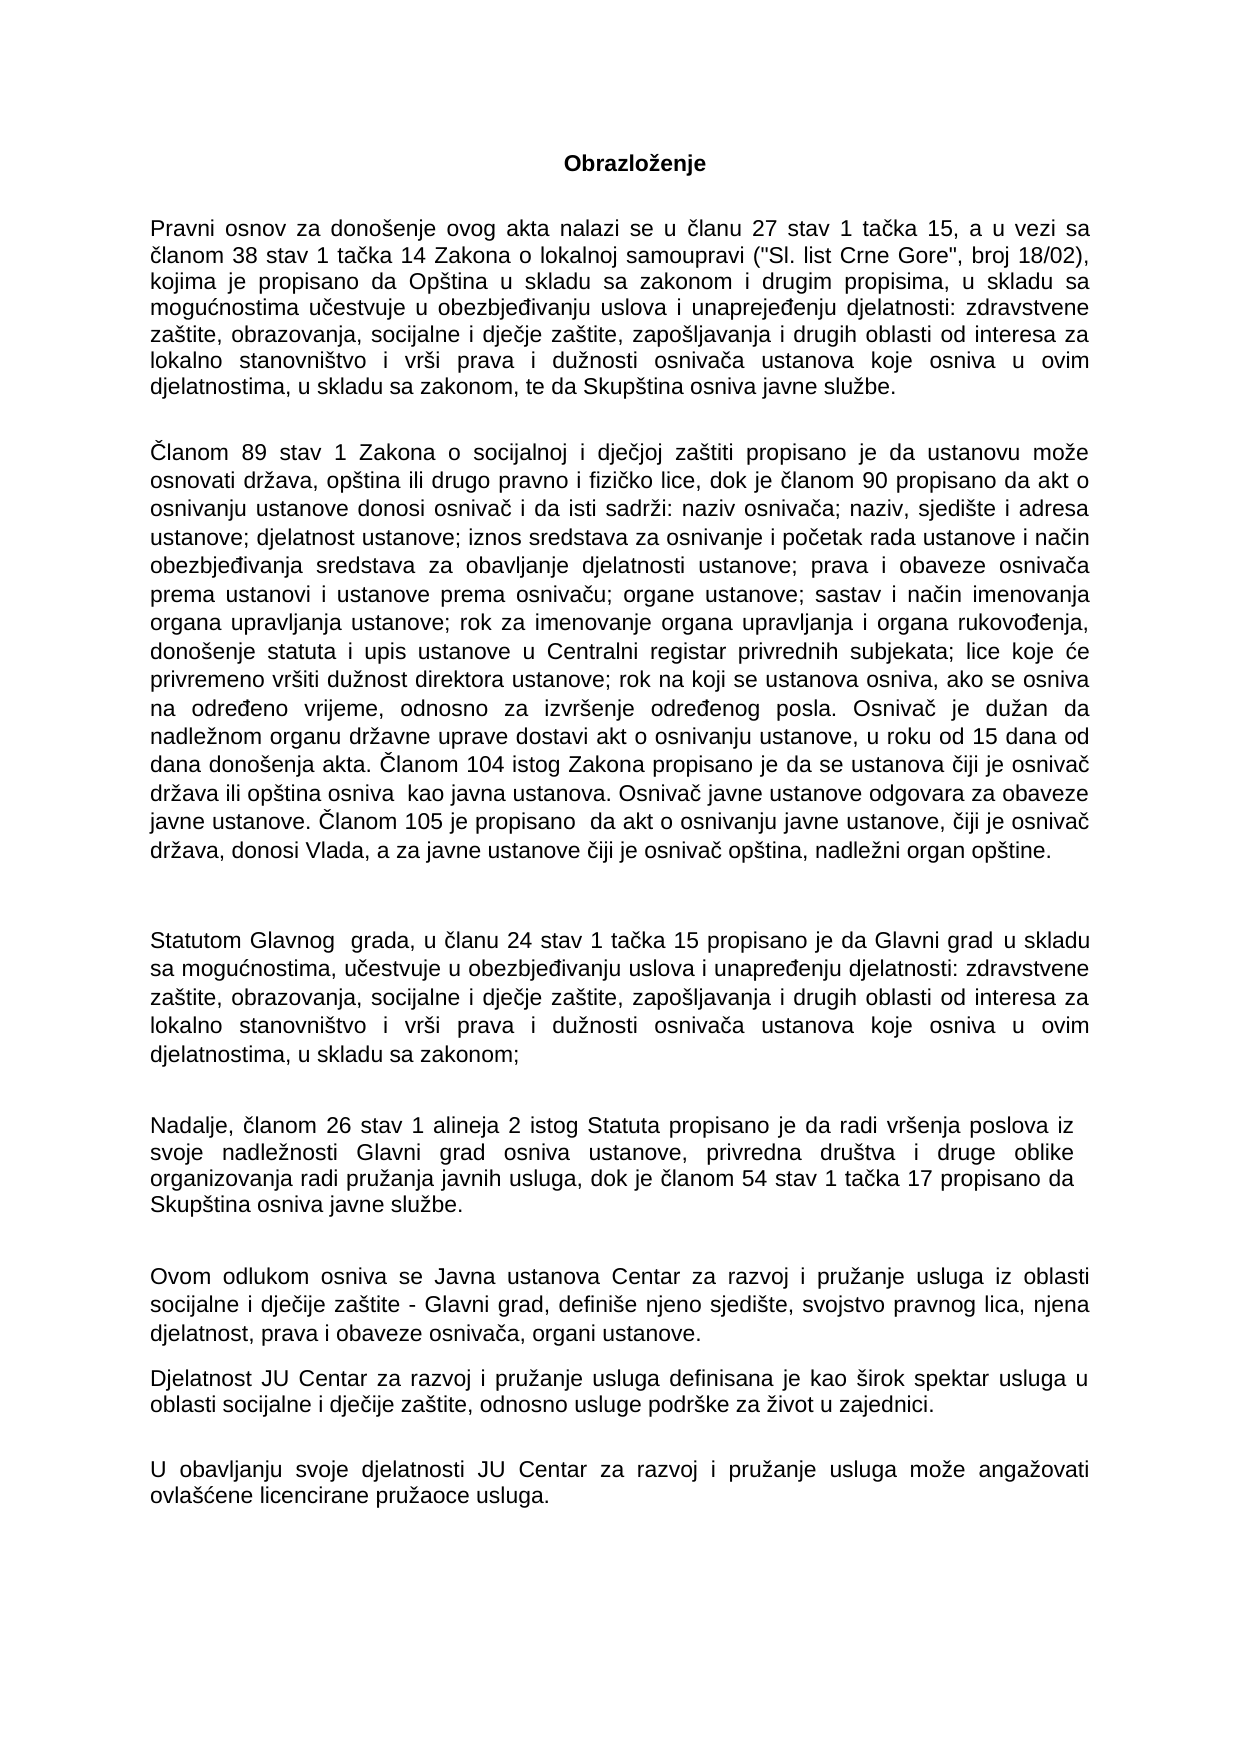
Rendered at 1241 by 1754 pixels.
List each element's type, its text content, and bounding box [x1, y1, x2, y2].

text Članom 89 stav 1 Zakona o socijalnoj i dječjoj zaštiti propisano je da ustanovu može osnovati država, opština ili drugo pravno i fizičko lice, dok je članom 90 propisano da akt o osnivanju ustanove donosi osnivač i da isti sadrži: naziv osnivača; naziv, sjedište i adresa ustanove; djelatnost ustanove; iznos sredstava za osnivanje i početak rada ustanove i način obezbjeđivanja sredstava za obavljanje djelatnosti ustanove; prava i obaveze osnivača prema ustanovi i ustanove prema osnivaču; organe ustanove; sastav i način imenovanja organa upravljanja ustanove; rok za imenovanje organa upravljanja i organa rukovođenja, donošenje statuta i upis ustanove u Centralni registar privrednih subjekata; lice koje će privremeno vršiti dužnost direktora ustanove; rok na koji se ustanova osniva, ako se osniva na određeno vrijeme, odnosno za izvršenje određenog posla. Osnivač je dužan da nadležnom organu državne uprave dostavi akt o osnivanju ustanove, u roku od 15 dana od dana donošenja akta. Članom 104 istog Zakona propisano je da se ustanova čiji je osnivač država ili opština osniva kao javna ustanova. Osnivač javne ustanove odgovara za obaveze javne ustanove. Članom 105 je propisano da akt o osnivanju javne ustanove, čiji je osnivač država, donosi Vlada, a za javne ustanove čiji je osnivač opština, nadležni organ opštine. [150, 438, 1090, 863]
text Statutom Glavnog grada, u članu 24 stav 1 tačka 15 propisano je da Glavni grad u skladu sa mogućnostima, učestvuje u obezbjeđivanju uslova i unapređenju djelatnosti: zdravstvene zaštite, obrazovanja, socijalne i dječje zaštite, zapošljavanja i drugih oblasti od interesa za lokalno stanovništvo i vrši prava i dužnosti osnivača ustanova koje osniva u ovim djelatnostima, u skladu sa zakonom; [150, 927, 1090, 1067]
text Pravni osnov za donošenje ovog akta nalazi se u članu 27 stav 1 tačka 15, a u vezi sa članom 38 stav 1 tačka 14 Zakona o lokalnoj samoupravi ("Sl. list Crne Gore", broj 18/02), kojima je propisano da Opština u skladu sa zakonom i drugim propisima, u skladu sa mogućnostima učestvuje u obezbjeđivanju uslova i unaprejeđenju djelatnosti: zdravstvene zaštite, obrazovanja, socijalne i dječje zaštite, zapošljavanja i drugih oblasti od interesa za lokalno stanovništvo i vrši prava i dužnosti osnivača ustanova koje osniva u ovim djelatnostima, u skladu sa zakonom, te da Skupština osniva javne službe. [150, 215, 1090, 400]
text Ovom odlukom osniva se Javna ustanova Centar za razvoj i pružanje usluga iz oblasti socijalne i dječije zaštite - Glavni grad, definiše njeno sjedište, svojstvo pravnog lica, njena djelatnost, prava i obaveze osnivača, organi ustanove. [150, 1263, 1090, 1346]
text Djelatnost JU Centar za razvoj i pružanje usluga definisana je kao širok spektar usluga u oblasti socijalne i dječije zaštite, odnosno usluge podrške za život u zajednici. [150, 1364, 1090, 1417]
text U obavljanju svoje djelatnosti JU Centar za razvoj i pružanje usluga može angažovati ovlašćene licencirane pružaoce usluga. [150, 1456, 1090, 1509]
text Obrazloženje [150, 150, 1090, 176]
text Nadalje, članom 26 stav 1 alineja 2 istog Statuta propisano je da radi vršenja poslova iz svoje nadležnosti Glavni grad osniva ustanove, privredna društva i druge oblike organizovanja radi pružanja javnih usluga, dok je članom 54 stav 1 tačka 17 propisano da Skupština osniva javne službe. [150, 1112, 1074, 1217]
